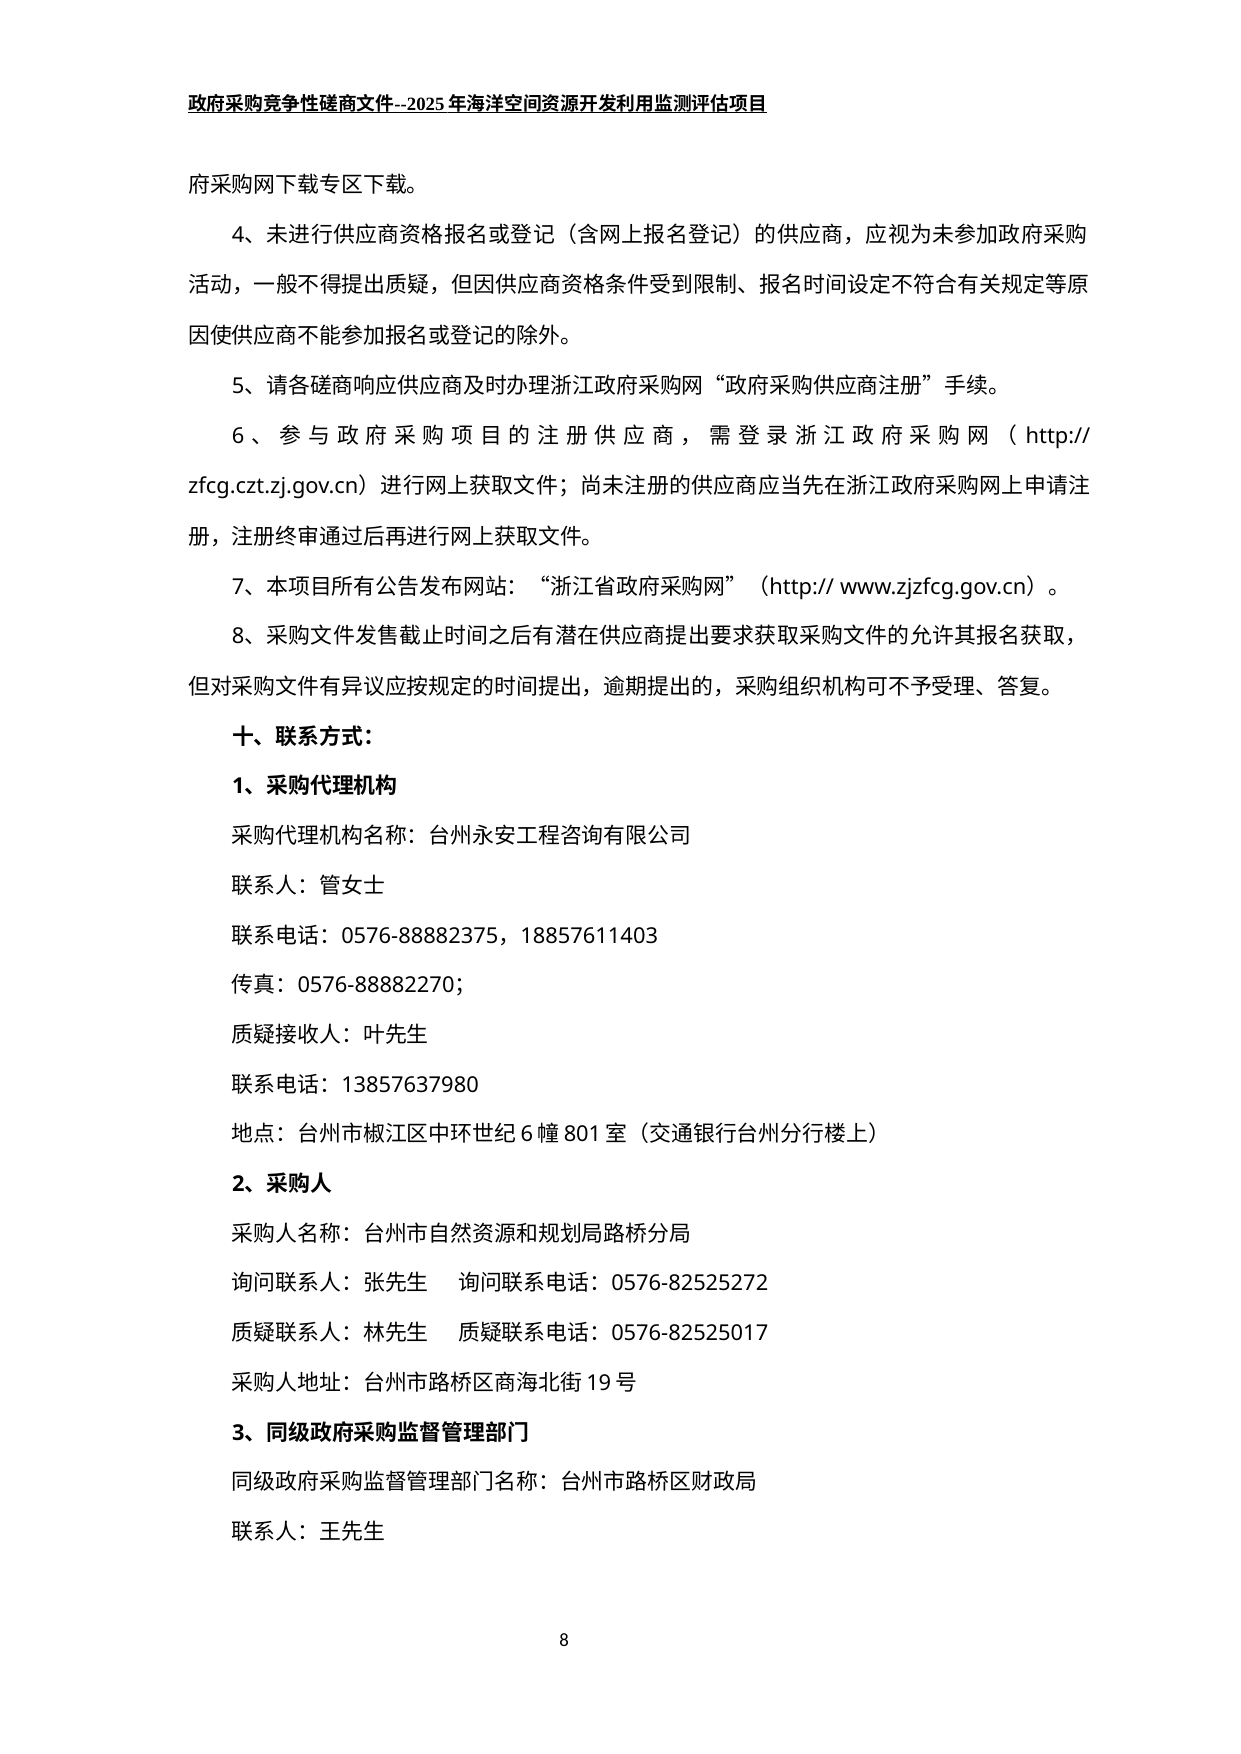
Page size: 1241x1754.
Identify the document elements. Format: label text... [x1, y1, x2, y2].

text 8、采购文件发售截止时间之后有潜在供应商提出要求获取采购文件的允许其报名获取，但对采购文件有异议应按规定的时间提出，逾期提出的，采购组织机构可不予受理、答复。 [188, 617, 1090, 702]
text 采购代理机构名称：台州永安工程咨询有限公司 [188, 817, 1090, 851]
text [188, 166, 1090, 200]
text 1、采购代理机构 [188, 767, 1090, 801]
text 3、同级政府采购监督管理部门 [188, 1413, 1090, 1447]
text 4、未进行供应商资格报名或登记（含网上报名登记）的供应商，应视为未参加政府采购活动，一般不得提出质疑，但因供应商资格条件受到限制、报名时间设定不符合有关规定等原因使供应商不能参加报名或登记的除外。 [188, 216, 1090, 351]
text 询问联系人：张先生 询问联系电话：0576-82525272 [188, 1264, 1090, 1298]
text 同级政府采购监督管理部门名称：台州市路桥区财政局 [188, 1463, 1090, 1497]
text 质疑联系人：林先生 质疑联系电话：0576-82525017 [188, 1314, 1090, 1348]
text 十、联系方式： [188, 718, 1090, 752]
text 采购人地址：台州市路桥区商海北街19号 [188, 1364, 1090, 1398]
text 2、采购人 [188, 1165, 1090, 1199]
text 质疑接收人：叶先生 [188, 1016, 1090, 1050]
text 联系电话：0576-88882375，18857611403 [188, 917, 1090, 950]
text 联系人：管女士 [188, 867, 1090, 901]
text 采购人名称：台州市自然资源和规划局路桥分局 [188, 1215, 1090, 1248]
text 6、参与政府采购项目的注册供应商，需登录浙江政府采购网（http://zfcg.czt.zj.gov.cn）进行网上获取文件；尚未注册的供应商应当先在浙江政府采购网上申请注册，注册终审通过后再进行网上获取文件。 [188, 417, 1090, 552]
text 5、请各磋商响应供应商及时办理浙江政府采购网“政府采购供应商注册”手续。 [188, 367, 1090, 401]
text 传真：0576-88882270； [188, 966, 1090, 1000]
text 联系人：王先生 [188, 1513, 1090, 1547]
text 联系电话：13857637980 [188, 1066, 1090, 1099]
text 地点：台州市椒江区中环世纪6幢801室（交通银行台州分行楼上） [188, 1115, 1090, 1149]
text 7、本项目所有公告发布网站：“浙江省政府采购网”（http:// www.zjzfcg.gov.cn）。 [188, 568, 1090, 602]
